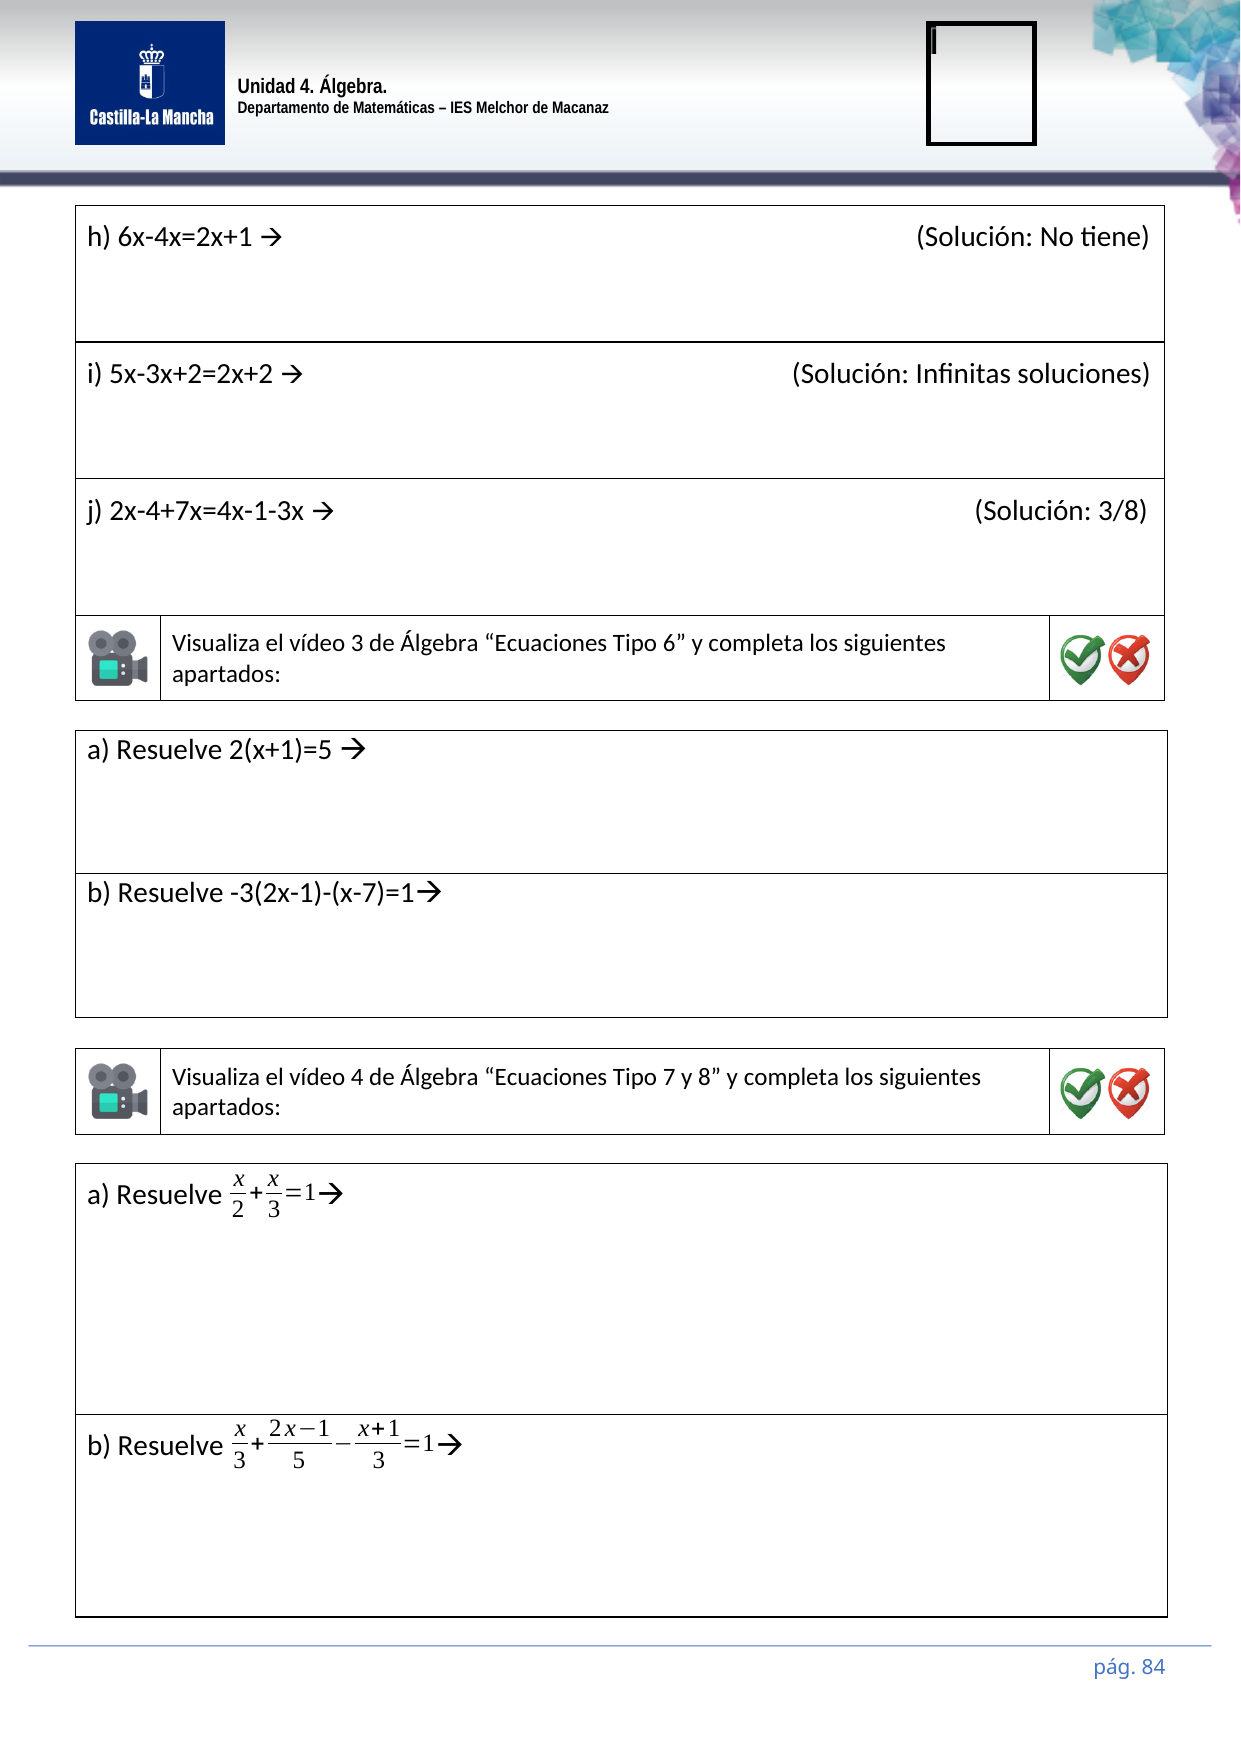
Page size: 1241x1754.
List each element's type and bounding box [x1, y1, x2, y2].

picture [1060, 631, 1152, 687]
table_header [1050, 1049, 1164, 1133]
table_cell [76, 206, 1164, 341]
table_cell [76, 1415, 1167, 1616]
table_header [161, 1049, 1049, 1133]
picture [0, 0, 1241, 269]
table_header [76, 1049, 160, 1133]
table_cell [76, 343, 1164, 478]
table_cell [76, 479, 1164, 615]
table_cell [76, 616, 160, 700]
picture [86, 628, 149, 688]
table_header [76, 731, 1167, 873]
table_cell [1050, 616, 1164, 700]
picture [86, 1061, 149, 1121]
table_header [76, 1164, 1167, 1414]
picture [1060, 1065, 1152, 1121]
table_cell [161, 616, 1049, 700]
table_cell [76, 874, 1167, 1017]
